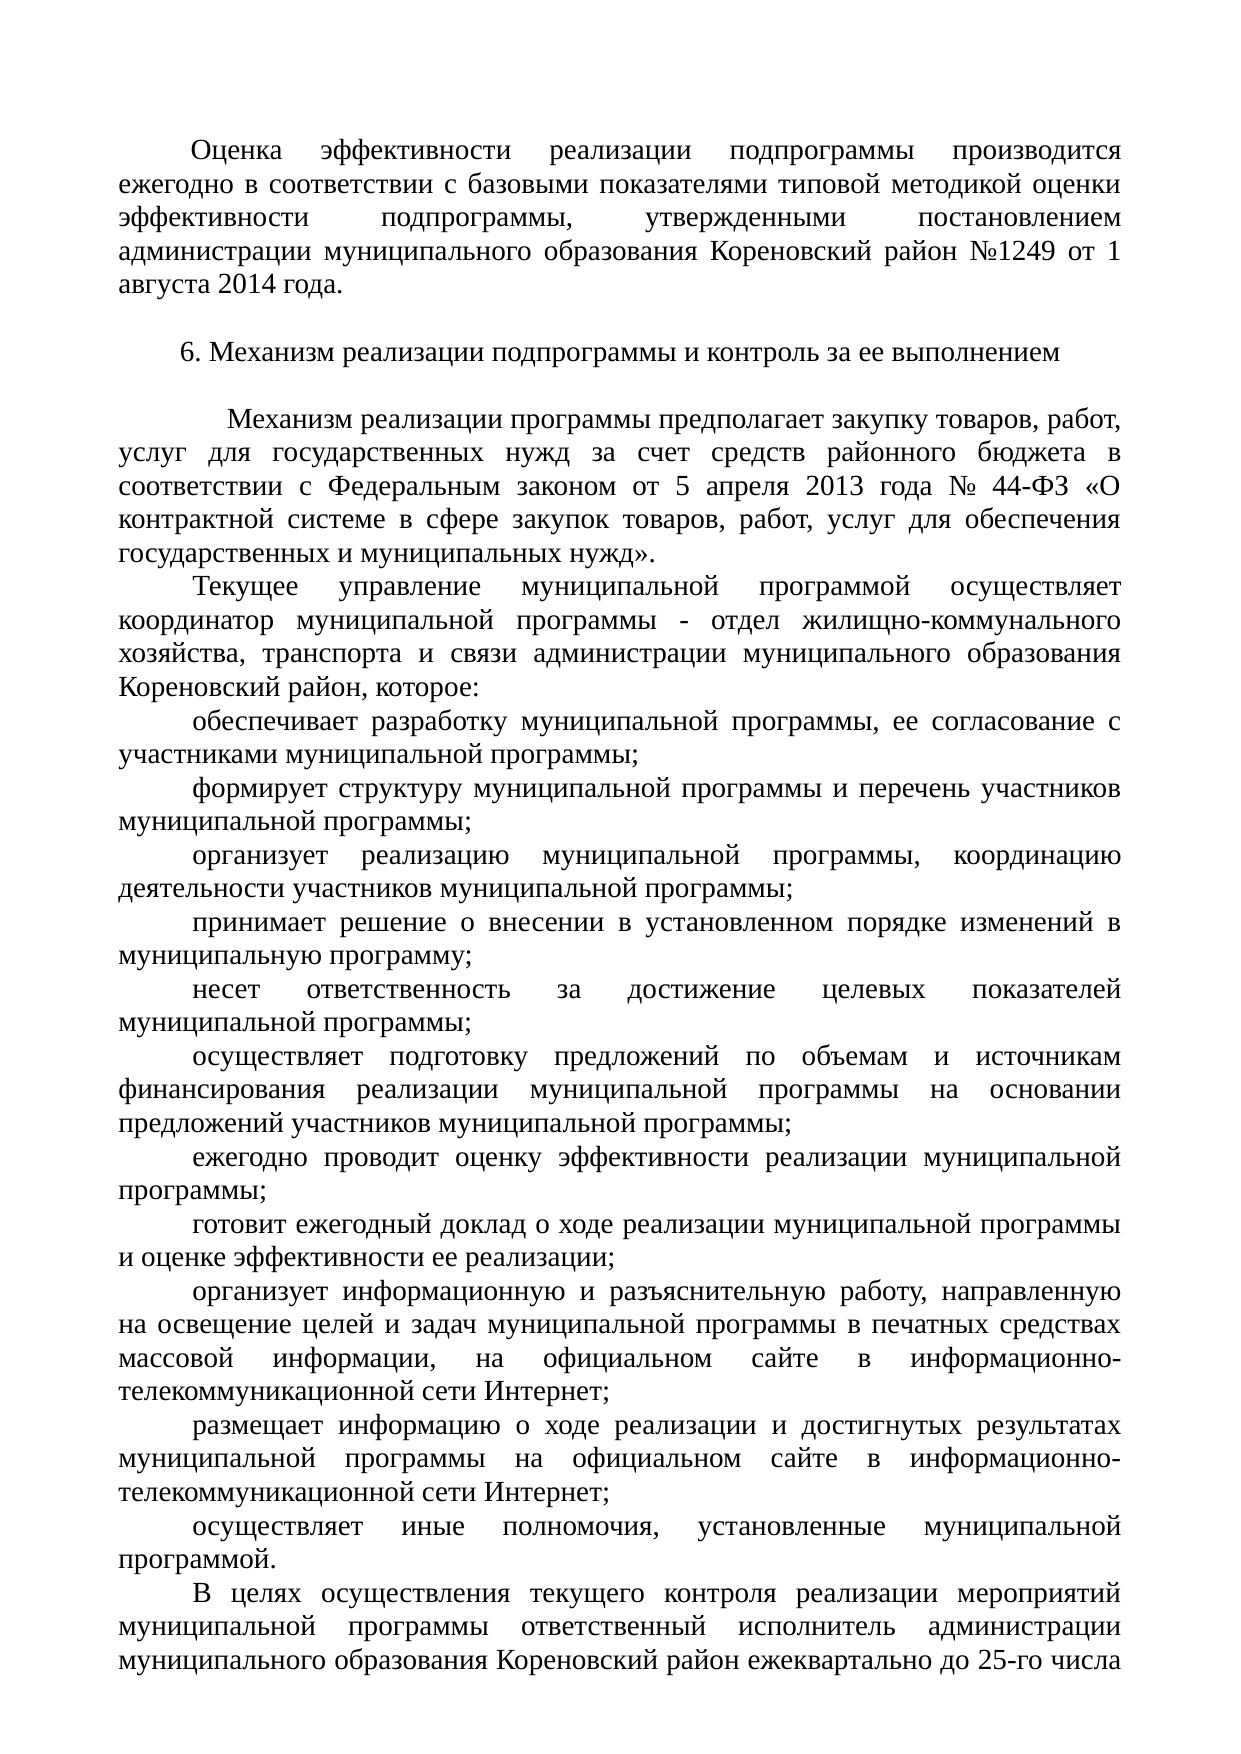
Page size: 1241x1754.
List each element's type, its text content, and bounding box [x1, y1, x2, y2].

text 6. Механизм реализации подпрограммы и контроль за ее выполнением [118, 334, 1122, 367]
text принимает решение о внесении в установленном порядке изменений в муниципальную программу; [118, 904, 1122, 971]
text формирует структуру муниципальной программы и перечень участников муниципальной программы; [118, 770, 1122, 837]
text размещает информацию о ходе реализации и достигнутых результатах муниципальной программы на официальном сайте в информационно-телекоммуникационной сети Интернет; [118, 1407, 1122, 1508]
text Оценка эффективности реализации подпрограммы производится ежегодно в соответствии с базовыми показателями типовой методикой оценки эффективности подпрограммы, утвержденными постановлением администрации муниципального образования Кореновский район №1249 от 1 августа 2014 года. [118, 132, 1122, 300]
text осуществляет иные полномочия, установленные муниципальной программой. [118, 1508, 1122, 1575]
text Механизм реализации программы предполагает закупку товаров, работ, услуг для государственных нужд за счет средств районного бюджета в соответствии с Федеральным законом от 5 апреля 2013 года № 44-ФЗ «О контрактной системе в сфере закупок товаров, работ, услуг для обеспечения государственных и муниципальных нужд». [118, 401, 1122, 568]
text готовит ежегодный доклад о ходе реализации муниципальной программы и оценке эффективности ее реализации; [118, 1206, 1122, 1273]
text ежегодно проводит оценку эффективности реализации муниципальной программы; [118, 1139, 1122, 1206]
text Текущее управление муниципальной программой осуществляет координатор муниципальной программы - отдел жилищно-коммунального хозяйства, транспорта и связи администрации муниципального образования Кореновский район, которое: [118, 568, 1122, 703]
text обеспечивает разработку муниципальной программы, ее согласование с участниками муниципальной программы; [118, 703, 1122, 770]
text организует информационную и разъяснительную работу, направленную на освещение целей и задач муниципальной программы в печатных средствах массовой информации, на официальном сайте в информационно-телекоммуникационной сети Интернет; [118, 1273, 1122, 1407]
text организует реализацию муниципальной программы, координацию деятельности участников муниципальной программы; [118, 837, 1122, 904]
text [118, 1575, 1122, 1675]
text осуществляет подготовку предложений по объемам и источникам финансирования реализации муниципальной программы на основании предложений участников муниципальной программы; [118, 1038, 1122, 1139]
text несет ответственность за достижение целевых показателей муниципальной программы; [118, 971, 1122, 1038]
